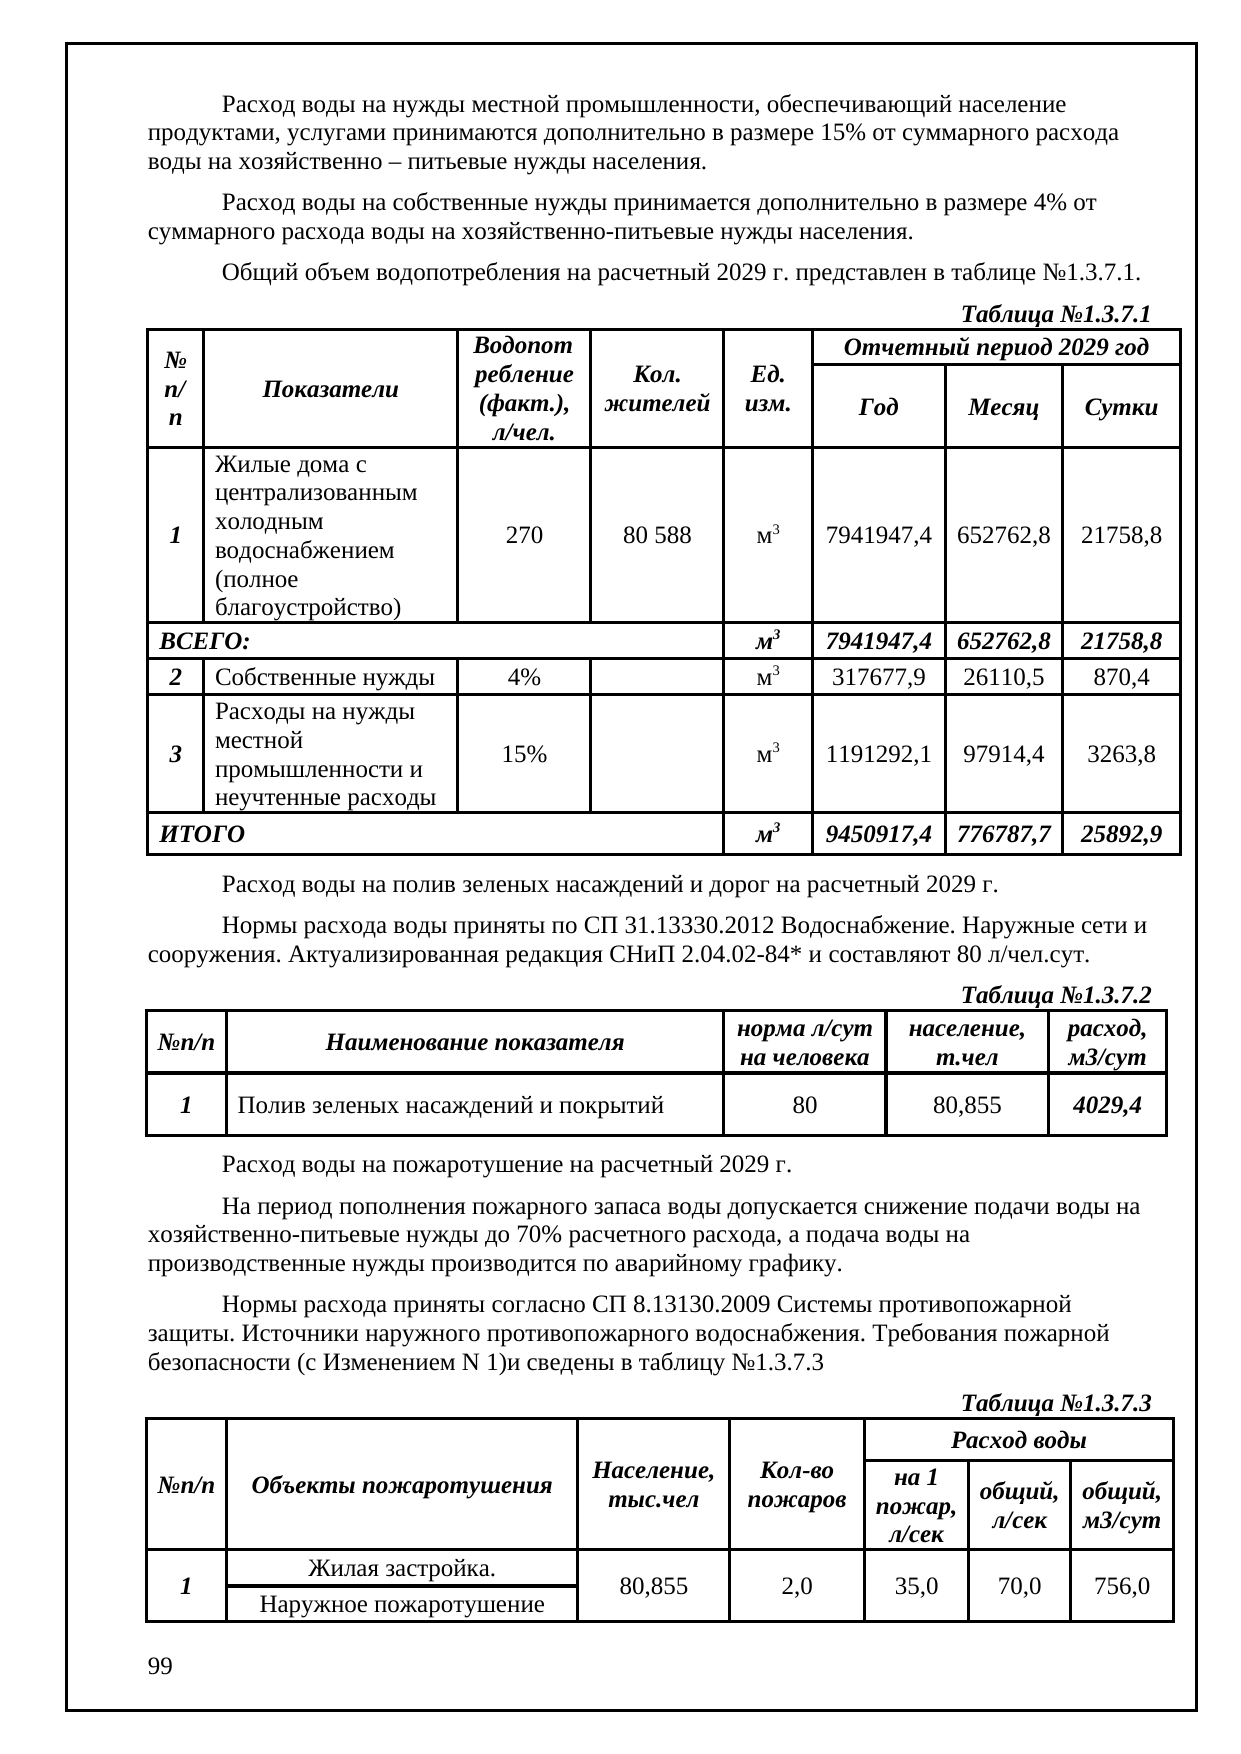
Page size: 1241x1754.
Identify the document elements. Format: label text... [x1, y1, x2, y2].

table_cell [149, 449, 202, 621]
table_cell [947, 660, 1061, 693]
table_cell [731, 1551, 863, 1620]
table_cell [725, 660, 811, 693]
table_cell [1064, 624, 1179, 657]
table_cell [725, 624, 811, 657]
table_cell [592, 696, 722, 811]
text Таблица №1.3.7.1 [148, 299, 1152, 327]
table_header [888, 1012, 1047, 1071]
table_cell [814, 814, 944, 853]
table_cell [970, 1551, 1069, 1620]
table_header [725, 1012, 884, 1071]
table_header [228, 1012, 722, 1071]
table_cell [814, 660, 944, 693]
text Общий объем водопотребления на расчетный 2029 г. представлен в таблице №1.3.7.1. [148, 257, 1152, 286]
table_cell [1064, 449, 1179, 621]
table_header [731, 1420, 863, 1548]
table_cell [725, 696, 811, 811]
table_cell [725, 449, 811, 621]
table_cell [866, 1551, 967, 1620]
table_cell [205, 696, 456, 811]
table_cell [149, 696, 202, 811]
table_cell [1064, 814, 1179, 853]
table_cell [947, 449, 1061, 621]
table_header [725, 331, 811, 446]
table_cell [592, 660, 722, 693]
text Таблица №1.3.7.2 [148, 980, 1152, 1009]
text Таблица №1.3.7.3 [148, 1388, 1152, 1417]
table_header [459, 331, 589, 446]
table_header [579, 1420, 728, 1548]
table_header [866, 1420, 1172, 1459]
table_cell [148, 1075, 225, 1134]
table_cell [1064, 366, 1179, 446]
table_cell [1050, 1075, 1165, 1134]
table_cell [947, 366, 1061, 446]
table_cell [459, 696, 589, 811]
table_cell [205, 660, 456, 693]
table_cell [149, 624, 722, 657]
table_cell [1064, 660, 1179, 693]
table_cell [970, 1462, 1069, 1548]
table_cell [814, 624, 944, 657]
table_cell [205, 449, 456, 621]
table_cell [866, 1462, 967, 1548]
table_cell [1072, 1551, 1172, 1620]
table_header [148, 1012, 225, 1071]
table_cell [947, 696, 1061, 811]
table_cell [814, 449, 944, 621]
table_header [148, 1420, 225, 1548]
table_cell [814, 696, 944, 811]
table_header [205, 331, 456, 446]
text Расход воды на пожаротушение на расчетный 2029 г. [148, 1149, 1152, 1178]
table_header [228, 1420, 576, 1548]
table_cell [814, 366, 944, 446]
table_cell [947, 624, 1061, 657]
text Расход воды на собственные нужды принимается дополнительно в размере 4% от суммарного расхода воды на хозяйственно-питьевые нужды населения. [148, 187, 1152, 245]
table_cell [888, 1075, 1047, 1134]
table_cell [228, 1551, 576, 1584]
text Расход воды на нужды местной промышленности, обеспечивающий население продуктами, услугами принимаются дополнительно в размере 15% от суммарного расхода воды на хозяйственно – питьевые нужды населения. [148, 89, 1152, 175]
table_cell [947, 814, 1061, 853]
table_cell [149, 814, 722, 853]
text Нормы расхода приняты согласно СП 8.13130.2009 Системы противопожарной защиты. Источники наружного противопожарного водоснабжения. Требования пожарной безопасности (с Изменением N 1)и сведены в таблицу №1.3.7.3 [148, 1289, 1152, 1376]
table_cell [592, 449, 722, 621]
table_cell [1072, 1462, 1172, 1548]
text Расход воды на полив зеленых насаждений и дорог на расчетный 2029 г. [148, 869, 1152, 898]
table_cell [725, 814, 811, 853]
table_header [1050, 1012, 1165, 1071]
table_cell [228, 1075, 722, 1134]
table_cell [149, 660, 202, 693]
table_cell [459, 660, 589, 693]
text На период пополнения пожарного запаса воды допускается снижение подачи воды на хозяйственно-питьевые нужды до 70% расчетного расхода, а подача воды на производственные нужды производится по аварийному графику. [148, 1191, 1152, 1277]
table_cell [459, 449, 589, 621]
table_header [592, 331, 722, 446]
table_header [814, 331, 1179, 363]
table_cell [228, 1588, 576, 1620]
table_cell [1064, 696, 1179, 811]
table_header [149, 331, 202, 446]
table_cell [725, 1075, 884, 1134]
text Нормы расхода воды приняты по СП 31.13330.2012 Водоснабжение. Наружные сети и сооружения. Актуализированная редакция СНиП 2.04.02-84* и составляют 80 л/чел.сут. [148, 910, 1152, 968]
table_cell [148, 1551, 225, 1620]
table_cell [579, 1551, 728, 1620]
